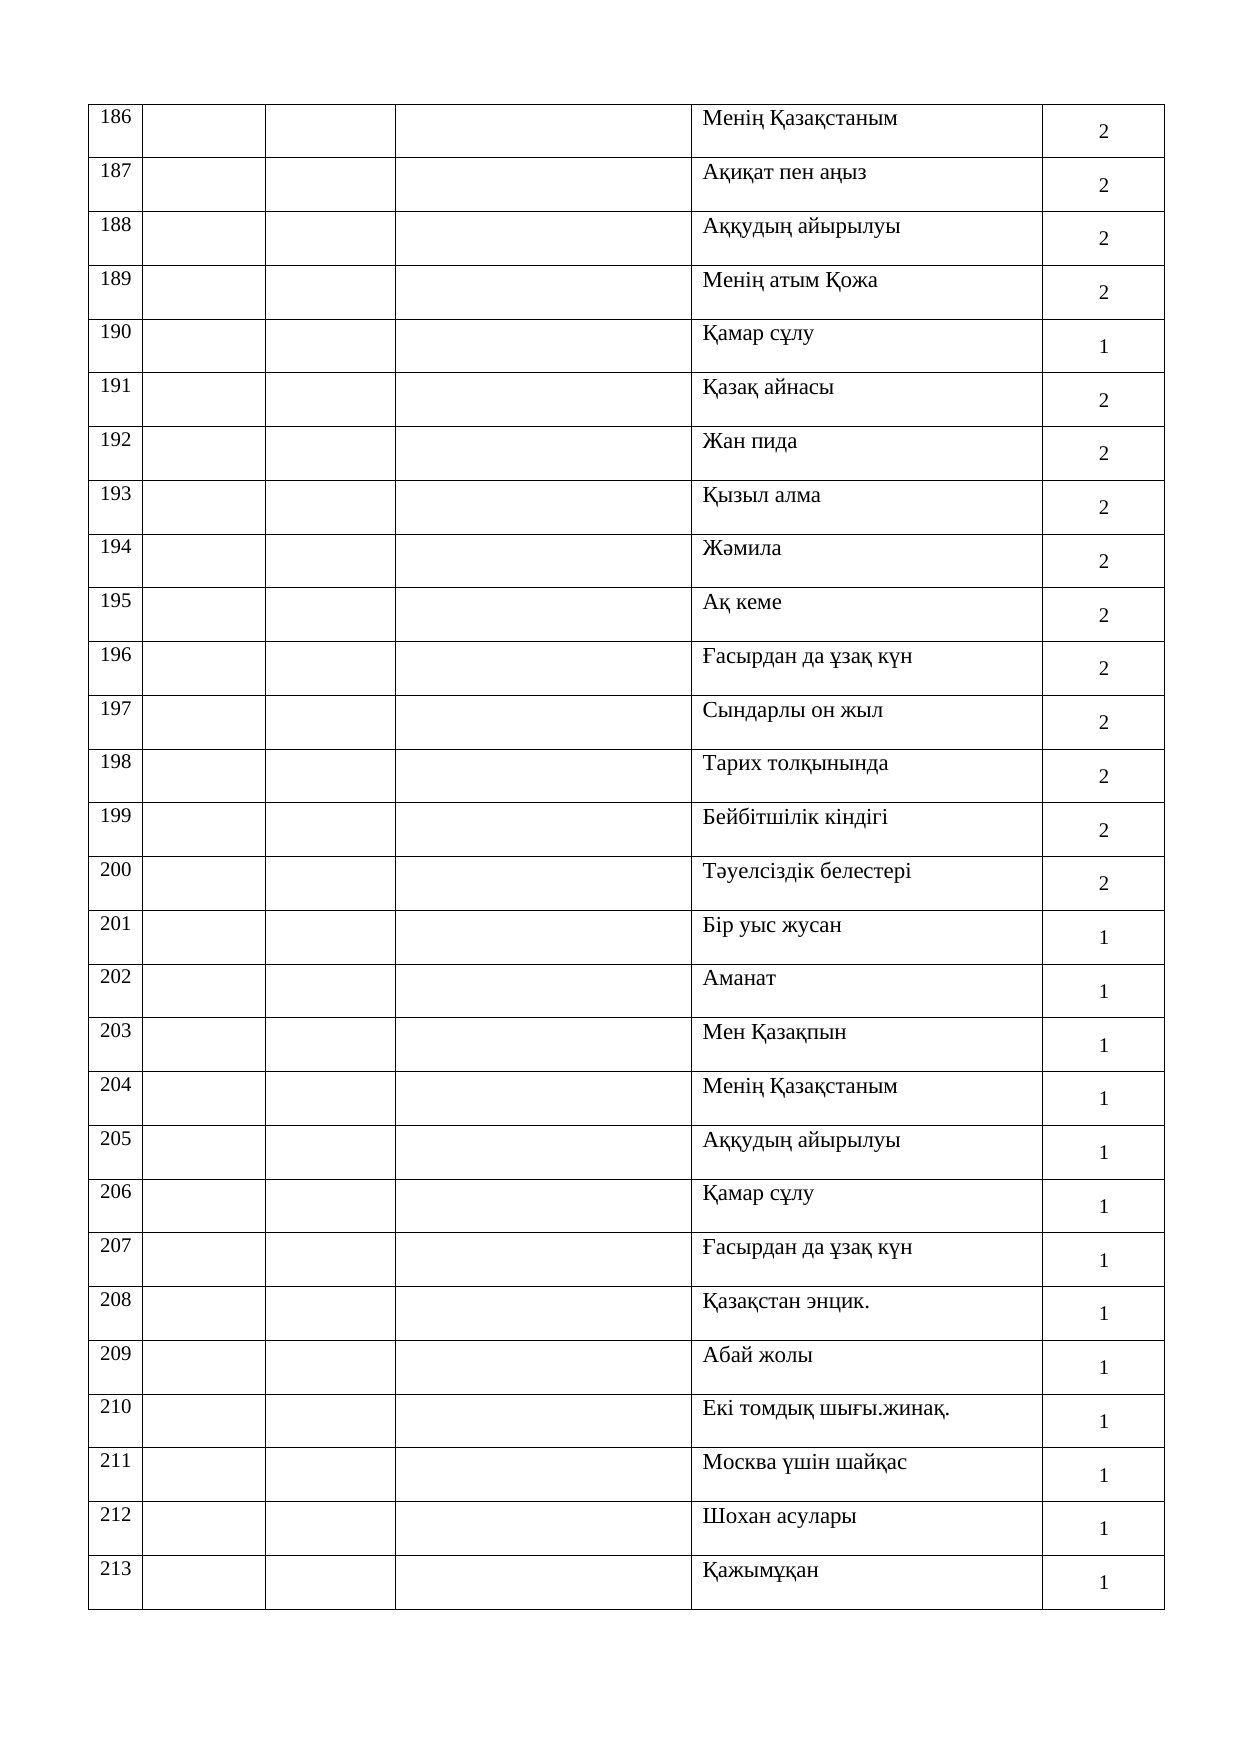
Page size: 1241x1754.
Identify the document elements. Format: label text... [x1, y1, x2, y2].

table_cell [143, 857, 265, 910]
table_cell [396, 105, 691, 157]
table_cell 2 [1043, 696, 1164, 748]
table_cell [266, 857, 395, 910]
table_cell [266, 535, 395, 587]
table_cell 1 [1043, 1556, 1164, 1608]
table_cell [396, 1287, 691, 1340]
table_cell [396, 588, 691, 641]
table_cell [143, 1233, 265, 1286]
table_cell [266, 1341, 395, 1393]
table_cell Ғасырдан да ұзақ күн [692, 642, 1042, 695]
table_cell [143, 373, 265, 426]
table_cell [396, 1072, 691, 1125]
table_cell 198 [89, 750, 142, 802]
table_cell [396, 1448, 691, 1501]
table_cell [143, 1556, 265, 1608]
table_cell 1 [1043, 1072, 1164, 1125]
table_cell Бір уыс жусан [692, 911, 1042, 963]
table_cell 194 [89, 535, 142, 587]
table_cell 201 [89, 911, 142, 963]
table_cell [266, 158, 395, 211]
table_cell [143, 696, 265, 748]
table_cell Москва үшін шайқас [692, 1448, 1042, 1501]
table_cell [266, 1448, 395, 1501]
table_cell [396, 427, 691, 480]
table_cell 208 [89, 1287, 142, 1340]
table_cell 1 [1043, 1126, 1164, 1178]
table_cell [143, 1341, 265, 1393]
table_cell [266, 212, 395, 265]
table_cell 2 [1043, 750, 1164, 802]
table_cell [266, 320, 395, 372]
table_cell Ақ кеме [692, 588, 1042, 641]
table_cell Қазақстан энцик. [692, 1287, 1042, 1340]
table_cell Менің атым Қожа [692, 266, 1042, 318]
table_cell 211 [89, 1448, 142, 1501]
table_cell Ғасырдан да ұзақ күн [692, 1233, 1042, 1286]
table_cell Менің Қазақстаным [692, 1072, 1042, 1125]
table_cell 1 [1043, 320, 1164, 372]
table_cell [143, 212, 265, 265]
table_cell [143, 911, 265, 963]
table_cell Аққудың айырылуы [692, 1126, 1042, 1178]
table_cell 2 [1043, 803, 1164, 856]
table_cell 199 [89, 803, 142, 856]
table_cell [143, 750, 265, 802]
table_cell 2 [1043, 857, 1164, 910]
table_cell 210 [89, 1395, 142, 1447]
table_cell [266, 588, 395, 641]
table_cell Екі томдық шығы.жинақ. [692, 1395, 1042, 1447]
table_cell [266, 1395, 395, 1447]
table_cell Жәмила [692, 535, 1042, 587]
table_cell Шохан асулары [692, 1502, 1042, 1555]
table_cell [143, 1126, 265, 1178]
table_cell [143, 1448, 265, 1501]
table_cell [266, 1556, 395, 1608]
table_cell [396, 158, 691, 211]
table_cell 1 [1043, 1448, 1164, 1501]
table_cell [266, 1233, 395, 1286]
table_cell Жан пида [692, 427, 1042, 480]
table_cell [266, 965, 395, 1017]
table_cell Аққудың айырылуы [692, 212, 1042, 265]
table_cell [396, 1018, 691, 1071]
table_cell [143, 105, 265, 157]
table_cell [396, 373, 691, 426]
table_cell 1 [1043, 1341, 1164, 1393]
table_cell [266, 1287, 395, 1340]
table_cell [143, 1287, 265, 1340]
table_cell [143, 588, 265, 641]
table_cell 188 [89, 212, 142, 265]
table_cell 203 [89, 1018, 142, 1071]
table_cell 2 [1043, 481, 1164, 533]
table_cell 2 [1043, 266, 1164, 318]
table_cell Мен Қазақпын [692, 1018, 1042, 1071]
table_cell [266, 105, 395, 157]
table_cell Қызыл алма [692, 481, 1042, 533]
table_cell 2 [1043, 105, 1164, 157]
table_cell 189 [89, 266, 142, 318]
table_cell Қамар сұлу [692, 320, 1042, 372]
table_cell 196 [89, 642, 142, 695]
table_cell 1 [1043, 911, 1164, 963]
table_cell Тарих толқынында [692, 750, 1042, 802]
table_cell [143, 1180, 265, 1232]
table_cell [143, 965, 265, 1017]
table_cell [143, 320, 265, 372]
table_cell 191 [89, 373, 142, 426]
table_cell [266, 642, 395, 695]
table_cell [143, 1018, 265, 1071]
table_cell [143, 1395, 265, 1447]
table_cell 202 [89, 965, 142, 1017]
table_cell Сындарлы он жыл [692, 696, 1042, 748]
table_cell [396, 803, 691, 856]
table_cell Аманат [692, 965, 1042, 1017]
table_cell [143, 481, 265, 533]
table_cell [396, 212, 691, 265]
table_cell 2 [1043, 535, 1164, 587]
table_cell 2 [1043, 588, 1164, 641]
table_cell 1 [1043, 1395, 1164, 1447]
table_cell [396, 750, 691, 802]
table_cell [143, 535, 265, 587]
table_cell [396, 1126, 691, 1178]
table_cell [143, 1072, 265, 1125]
table_cell [266, 1502, 395, 1555]
table_cell [396, 320, 691, 372]
table_cell Абай жолы [692, 1341, 1042, 1393]
table_cell 1 [1043, 1018, 1164, 1071]
table_cell [143, 803, 265, 856]
table_cell 1 [1043, 1502, 1164, 1555]
table_cell [396, 1180, 691, 1232]
table_cell Бейбітшілік кіндігі [692, 803, 1042, 856]
table_cell [396, 1395, 691, 1447]
table_cell 2 [1043, 158, 1164, 211]
table_cell [143, 642, 265, 695]
table_cell [266, 1072, 395, 1125]
table_cell [396, 535, 691, 587]
table_cell [396, 266, 691, 318]
table_cell [266, 750, 395, 802]
table_cell [396, 1556, 691, 1608]
table_cell 212 [89, 1502, 142, 1555]
table_cell [266, 696, 395, 748]
table_cell [143, 1502, 265, 1555]
table_cell [266, 266, 395, 318]
table_cell [396, 857, 691, 910]
table_cell 207 [89, 1233, 142, 1286]
table_cell 213 [89, 1556, 142, 1608]
table_cell 1 [1043, 1287, 1164, 1340]
table_cell 190 [89, 320, 142, 372]
table_cell [396, 911, 691, 963]
table_cell 204 [89, 1072, 142, 1125]
table_cell 205 [89, 1126, 142, 1178]
table_cell 186 [89, 105, 142, 157]
table_cell 193 [89, 481, 142, 533]
table_cell [266, 803, 395, 856]
table_cell [266, 911, 395, 963]
table_cell [396, 1502, 691, 1555]
table_cell 2 [1043, 212, 1164, 265]
table_cell Тәуелсіздік белестері [692, 857, 1042, 910]
table_cell 1 [1043, 1180, 1164, 1232]
table_cell 1 [1043, 965, 1164, 1017]
table_cell [396, 1233, 691, 1286]
table_cell 200 [89, 857, 142, 910]
table_cell 206 [89, 1180, 142, 1232]
table_cell 2 [1043, 427, 1164, 480]
table_cell Қазақ айнасы [692, 373, 1042, 426]
table_cell 192 [89, 427, 142, 480]
table_cell [143, 266, 265, 318]
table_cell [266, 1018, 395, 1071]
table_cell [266, 481, 395, 533]
table_cell [143, 427, 265, 480]
table_cell [396, 642, 691, 695]
table_cell [396, 696, 691, 748]
table_cell [396, 481, 691, 533]
table_cell [143, 158, 265, 211]
table_cell 2 [1043, 373, 1164, 426]
table_cell [396, 965, 691, 1017]
table_cell Менің Қазақстаным [692, 105, 1042, 157]
table_cell Қажымұқан [692, 1556, 1042, 1608]
table_cell 209 [89, 1341, 142, 1393]
table_cell [266, 373, 395, 426]
table_cell 197 [89, 696, 142, 748]
table_cell 1 [1043, 1233, 1164, 1286]
table_cell Ақиқат пен аңыз [692, 158, 1042, 211]
table_cell 2 [1043, 642, 1164, 695]
table_cell [396, 1341, 691, 1393]
table_cell 187 [89, 158, 142, 211]
table_cell 195 [89, 588, 142, 641]
table_cell Қамар сұлу [692, 1180, 1042, 1232]
table_cell [266, 1126, 395, 1178]
table_cell [266, 1180, 395, 1232]
table_cell [266, 427, 395, 480]
